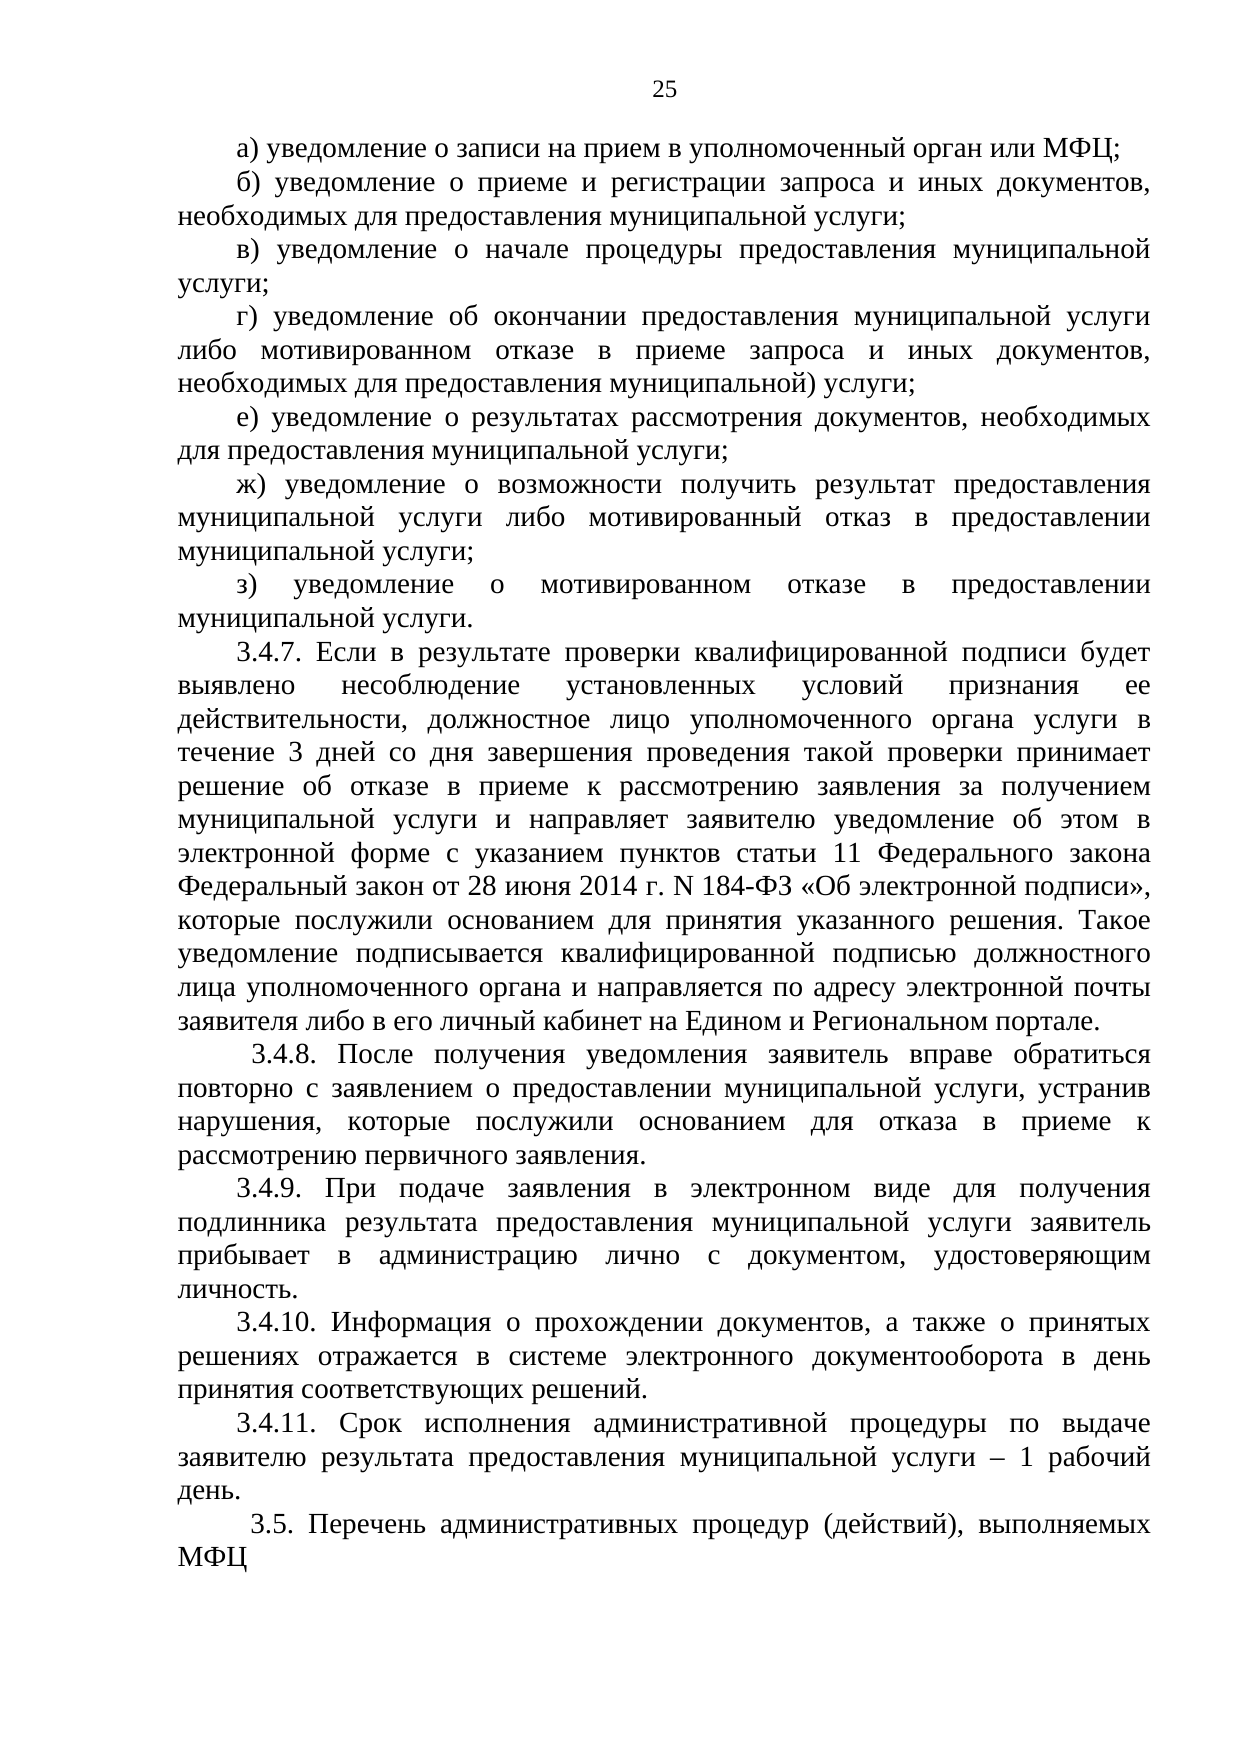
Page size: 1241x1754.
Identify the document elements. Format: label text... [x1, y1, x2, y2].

text 3.4.7. Если в результате проверки квалифицированной подписи будет выявлено несоблюдение установленных условий признания ее действительности, должностное лицо уполномоченного органа услуги в течение 3 дней со дня завершения проведения такой проверки принимает решение об отказе в приеме к рассмотрению заявления за получением муниципальной услуги и направляет заявителю уведомление об этом в электронной форме с указанием пунктов статьи 11 Федерального закона Федеральный закон от 28 июня 2014 г. N 184-ФЗ «Об электронной подписи», которые послужили основанием для принятия указанного решения. Такое уведомление подписывается квалифицированной подписью должностного лица уполномоченного органа и направляется по адресу электронной почты заявителя либо в его личный кабинет на Едином и Региональном портале. [177, 634, 1152, 1036]
text 3.4.11. Срок исполнения административной процедуры по выдаче заявителю результата предоставления муниципальной услуги – 1 рабочий день. [177, 1405, 1152, 1506]
text 3.5. Перечень административных процедур (действий), выполняемых МФЦ [177, 1506, 1152, 1573]
text з) уведомление о мотивированном отказе в предоставлении муниципальной услуги. [177, 567, 1152, 634]
text 3.4.10. Информация о прохождении документов, а также о принятых решениях отражается в системе электронного документооборота в день принятия соответствующих решений. [177, 1304, 1152, 1405]
text г) уведомление об окончании предоставления муниципальной услуги либо мотивированном отказе в приеме запроса и иных документов, необходимых для предоставления муниципальной) услуги; [177, 298, 1152, 399]
text а) уведомление о записи на прием в уполномоченный орган или МФЦ; [177, 131, 1152, 164]
text е) уведомление о результатах рассмотрения документов, необходимых для предоставления муниципальной услуги; [177, 399, 1152, 466]
text в) уведомление о начале процедуры предоставления муниципальной услуги; [177, 231, 1152, 298]
text б) уведомление о приеме и регистрации запроса и иных документов, необходимых для предоставления муниципальной услуги; [177, 164, 1152, 231]
text 3.4.9. При подаче заявления в электронном виде для получения подлинника результата предоставления муниципальной услуги заявитель прибывает в администрацию лично с документом, удостоверяющим личность. [177, 1170, 1152, 1304]
text 3.4.8. После получения уведомления заявитель вправе обратиться повторно с заявлением о предоставлении муниципальной услуги, устранив нарушения, которые послужили основанием для отказа в приеме к рассмотрению первичного заявления. [177, 1036, 1152, 1170]
text ж) уведомление о возможности получить результат предоставления муниципальной услуги либо мотивированный отказ в предоставлении муниципальной услуги; [177, 466, 1152, 567]
